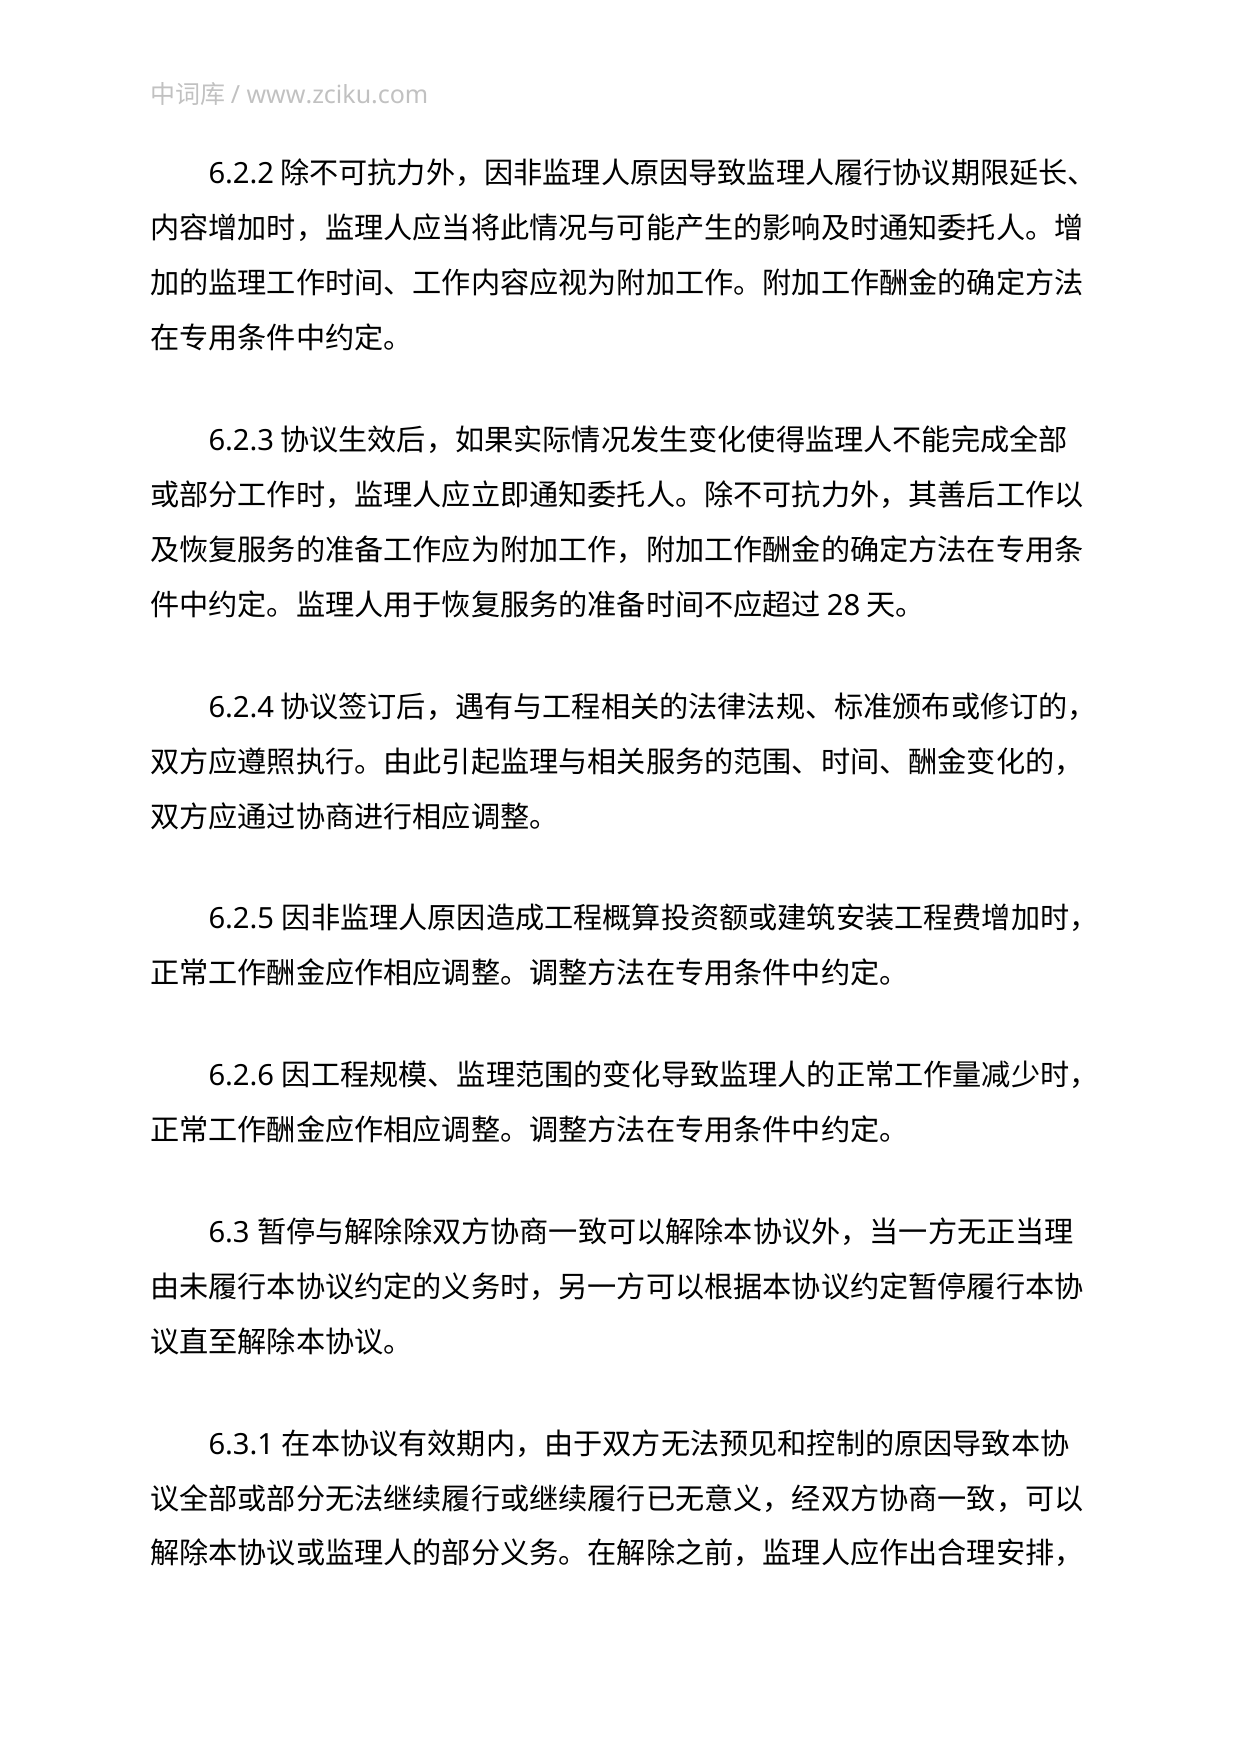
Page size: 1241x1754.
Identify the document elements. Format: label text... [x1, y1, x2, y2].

text 6.2.2除不可抗力外，因非监理人原因导致监理人履行协议期限延长、内容增加时，监理人应当将此情况与可能产生的影响及时通知委托人。增加的监理工作时间、工作内容应视为附加工作。附加工作酬金的确定方法在专用条件中约定。 [150, 150, 1090, 357]
text 6.3 暂停与解除除双方协商一致可以解除本协议外，当一方无正当理由未履行本协议约定的义务时，另一方可以根据本协议约定暂停履行本协议直至解除本协议。 [150, 1208, 1090, 1361]
text 6.2.3协议生效后，如果实际情况发生变化使得监理人不能完成全部或部分工作时，监理人应立即通知委托人。除不可抗力外，其善后工作以及恢复服务的准备工作应为附加工作，附加工作酬金的确定方法在专用条件中约定。监理人用于恢复服务的准备时间不应超过28天。 [150, 417, 1090, 624]
text 6.2.5 因非监理人原因造成工程概算投资额或建筑安装工程费增加时，正常工作酬金应作相应调整。调整方法在专用条件中约定。 [150, 895, 1090, 992]
text 6.2.6 因工程规模、监理范围的变化导致监理人的正常工作量减少时，正常工作酬金应作相应调整。调整方法在专用条件中约定。 [150, 1052, 1090, 1149]
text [150, 1420, 1090, 1572]
text 6.2.4协议签订后，遇有与工程相关的法律法规、标准颁布或修订的，双方应遵照执行。由此引起监理与相关服务的范围、时间、酬金变化的，双方应通过协商进行相应调整。 [150, 683, 1090, 836]
